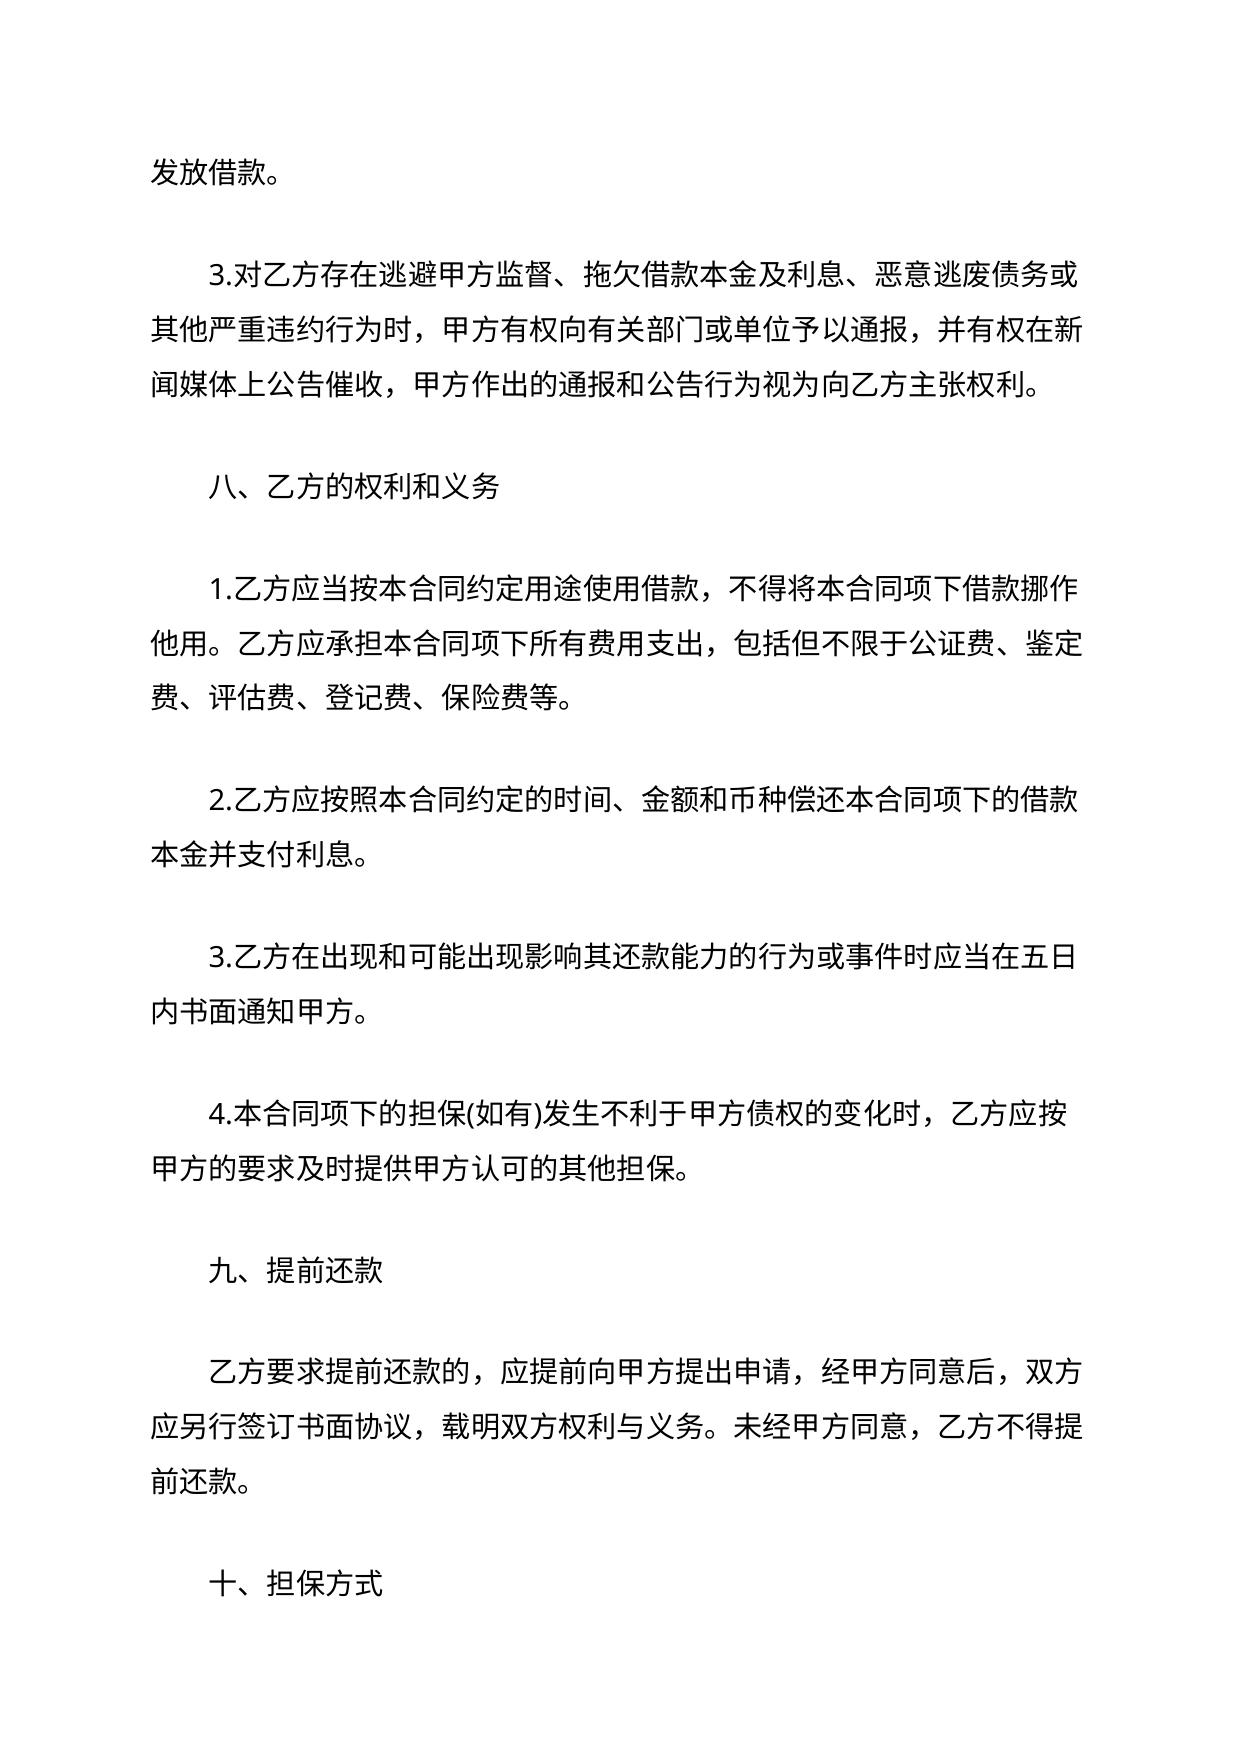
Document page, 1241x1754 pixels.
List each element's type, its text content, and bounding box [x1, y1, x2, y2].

text 乙方要求提前还款的，应提前向甲方提出申请，经甲方同意后，双方应另行签订书面协议，载明双方权利与义务。未经甲方同意，乙方不得提前还款。 [150, 1349, 1090, 1501]
text 九、提前还款 [150, 1247, 1090, 1289]
text 1.乙方应当按本合同约定用途使用借款，不得将本合同项下借款挪作他用。乙方应承担本合同项下所有费用支出，包括但不限于公证费、鉴定费、评估费、登记费、保险费等。 [150, 565, 1090, 717]
text 2.乙方应按照本合同约定的时间、金额和币种偿还本合同项下的借款本金并支付利息。 [150, 777, 1090, 874]
text 3.乙方在出现和可能出现影响其还款能力的行为或事件时应当在五日内书面通知甲方。 [150, 934, 1090, 1031]
text 3.对乙方存在逃避甲方监督、拖欠借款本金及利息、恶意逃废债务或其他严重违约行为时，甲方有权向有关部门或单位予以通报，并有权在新闻媒体上公告催收，甲方作出的通报和公告行为视为向乙方主张权利。 [150, 252, 1090, 404]
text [150, 150, 1090, 192]
text 十、担保方式 [150, 1561, 1090, 1603]
text 4.本合同项下的担保(如有)发生不利于甲方债权的变化时，乙方应按甲方的要求及时提供甲方认可的其他担保。 [150, 1090, 1090, 1188]
text 八、乙方的权利和义务 [150, 463, 1090, 506]
